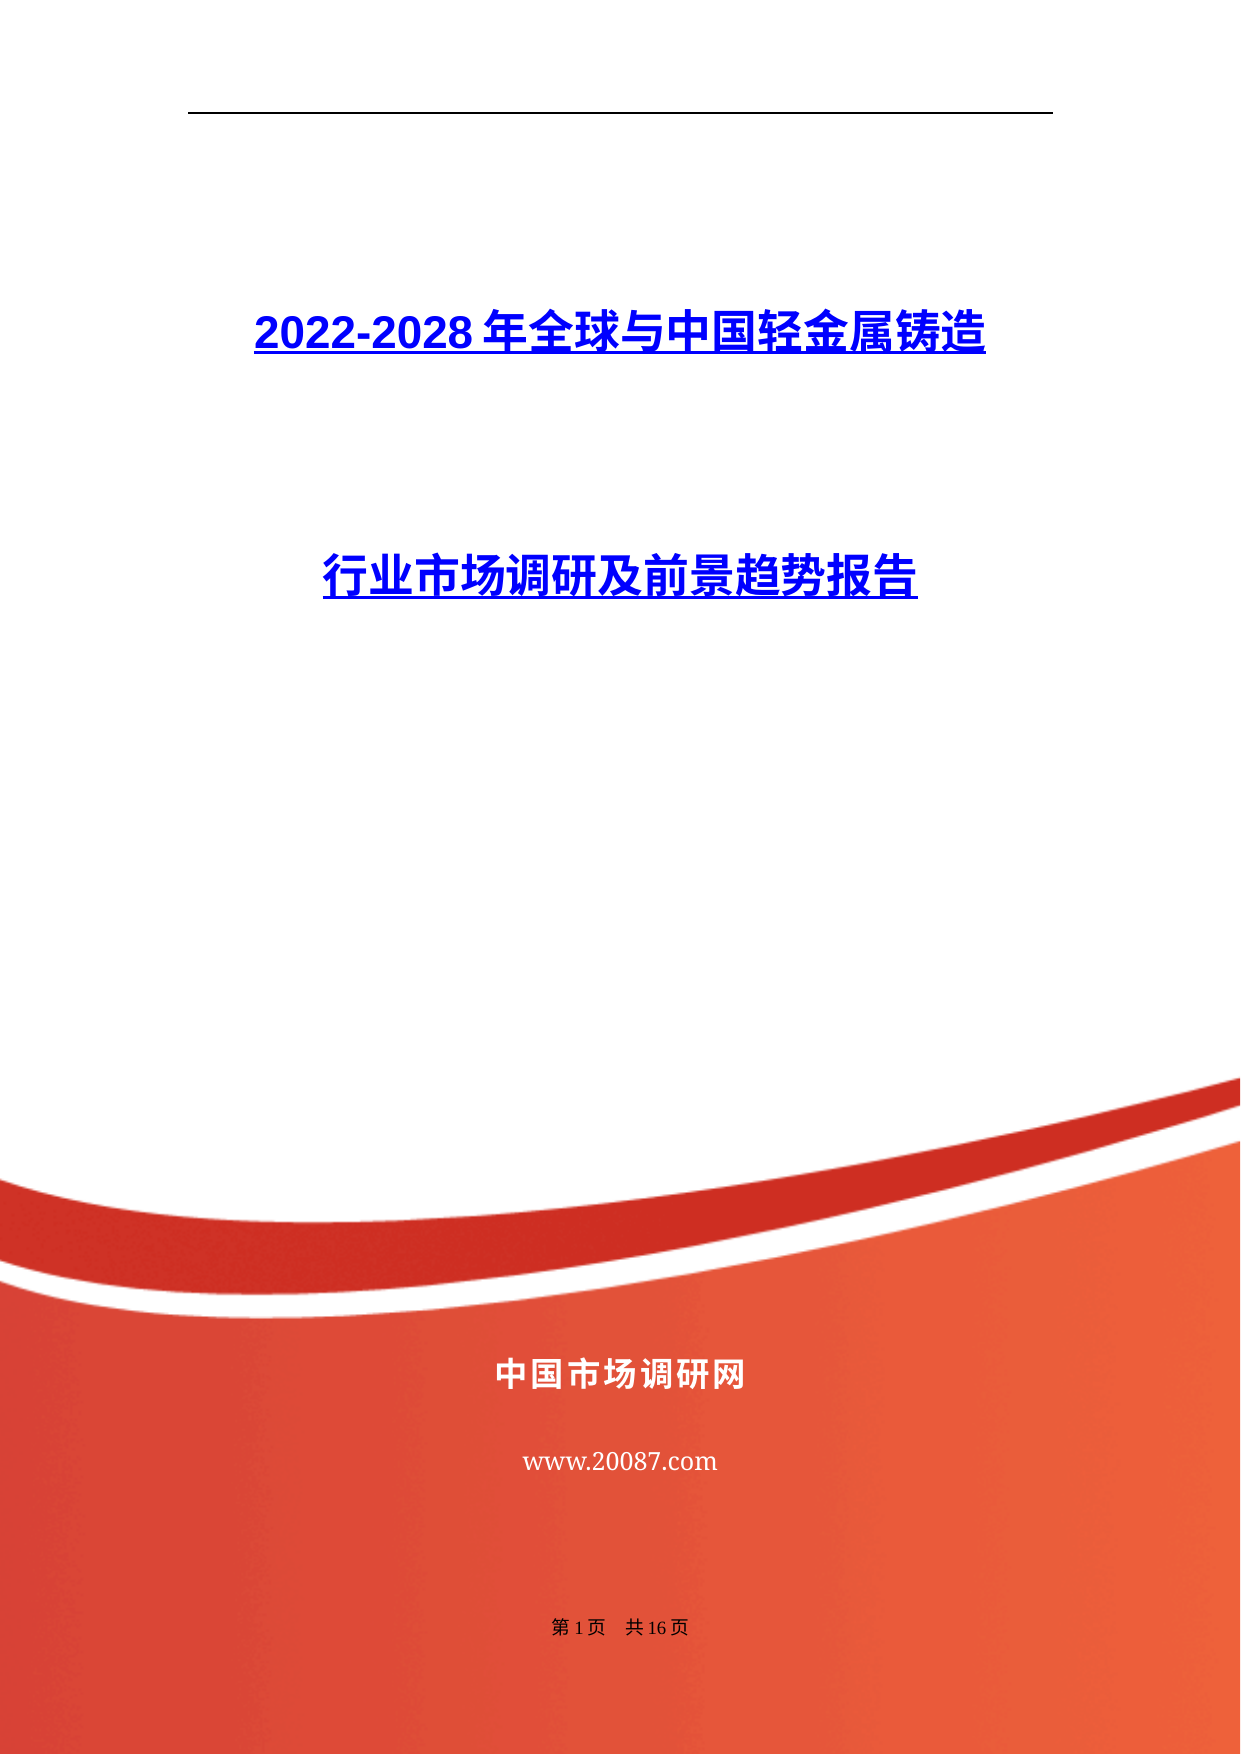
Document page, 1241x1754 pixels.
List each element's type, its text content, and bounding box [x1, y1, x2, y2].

subtitle 中国市场调研网 [187, 1339, 1053, 1404]
picture [0, 1006, 1241, 1754]
table_header 2022-2028年全球与中国轻金属铸造行业市场调研及前景趋势报告 [188, 207, 1053, 773]
text www.20087.com [187, 1428, 1053, 1493]
